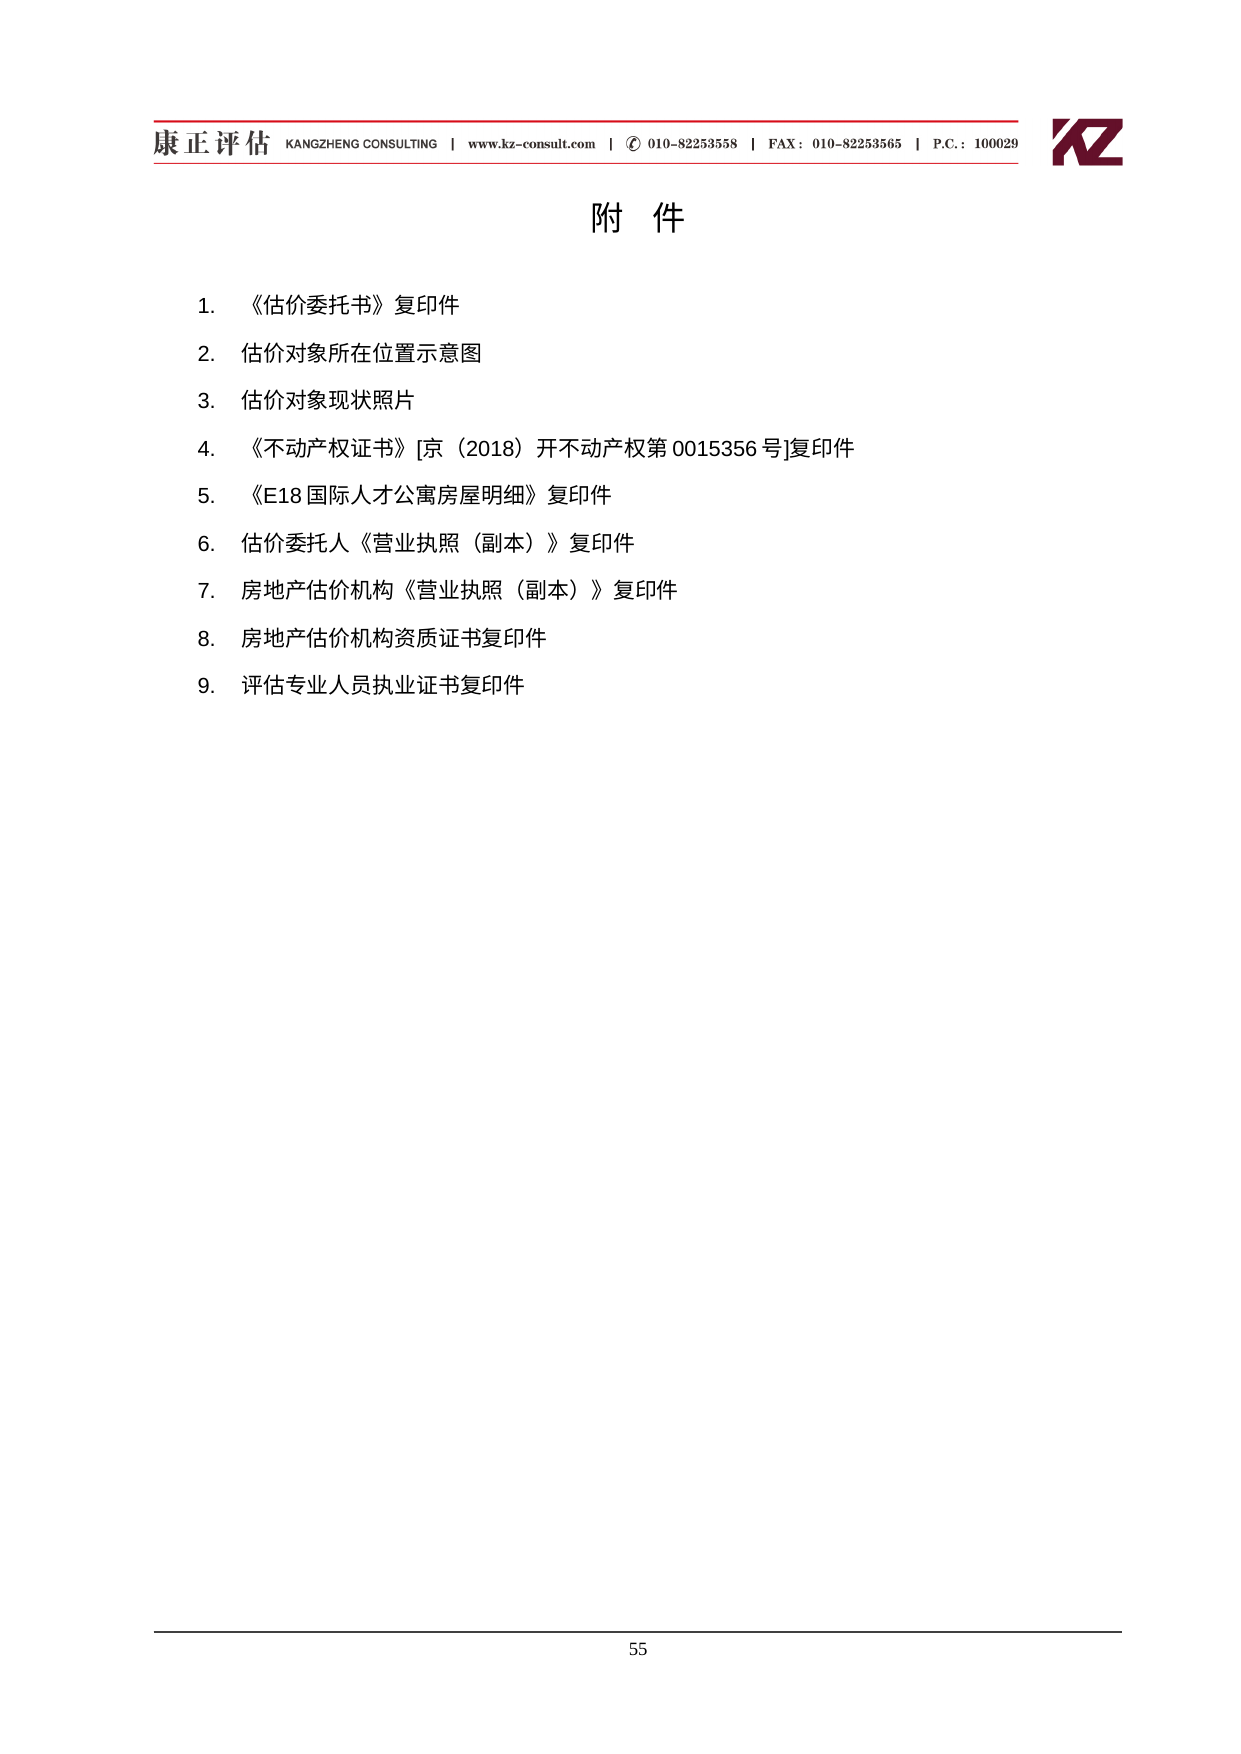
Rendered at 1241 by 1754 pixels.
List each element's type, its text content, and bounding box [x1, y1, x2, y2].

picture [153, 118, 1123, 166]
list 估价对象现状照片 [197, 383, 1122, 415]
list 《E18国际人才公寓房屋明细》复印件 [197, 478, 1122, 510]
list 《估价委托书》复印件 [197, 288, 1122, 320]
list 《不动产权证书》[京（2018）开不动产权第0015356号]复印件 [197, 431, 1122, 463]
list 评估专业人员执业证书复印件 [197, 668, 1122, 700]
list 房地产估价机构《营业执照（副本）》复印件 [197, 573, 1122, 605]
list 房地产估价机构资质证书复印件 [197, 621, 1122, 653]
list 估价委托人《营业执照（副本）》复印件 [197, 526, 1122, 558]
subtitle 附 件 [153, 192, 1122, 240]
list 估价对象所在位置示意图 [197, 336, 1122, 368]
